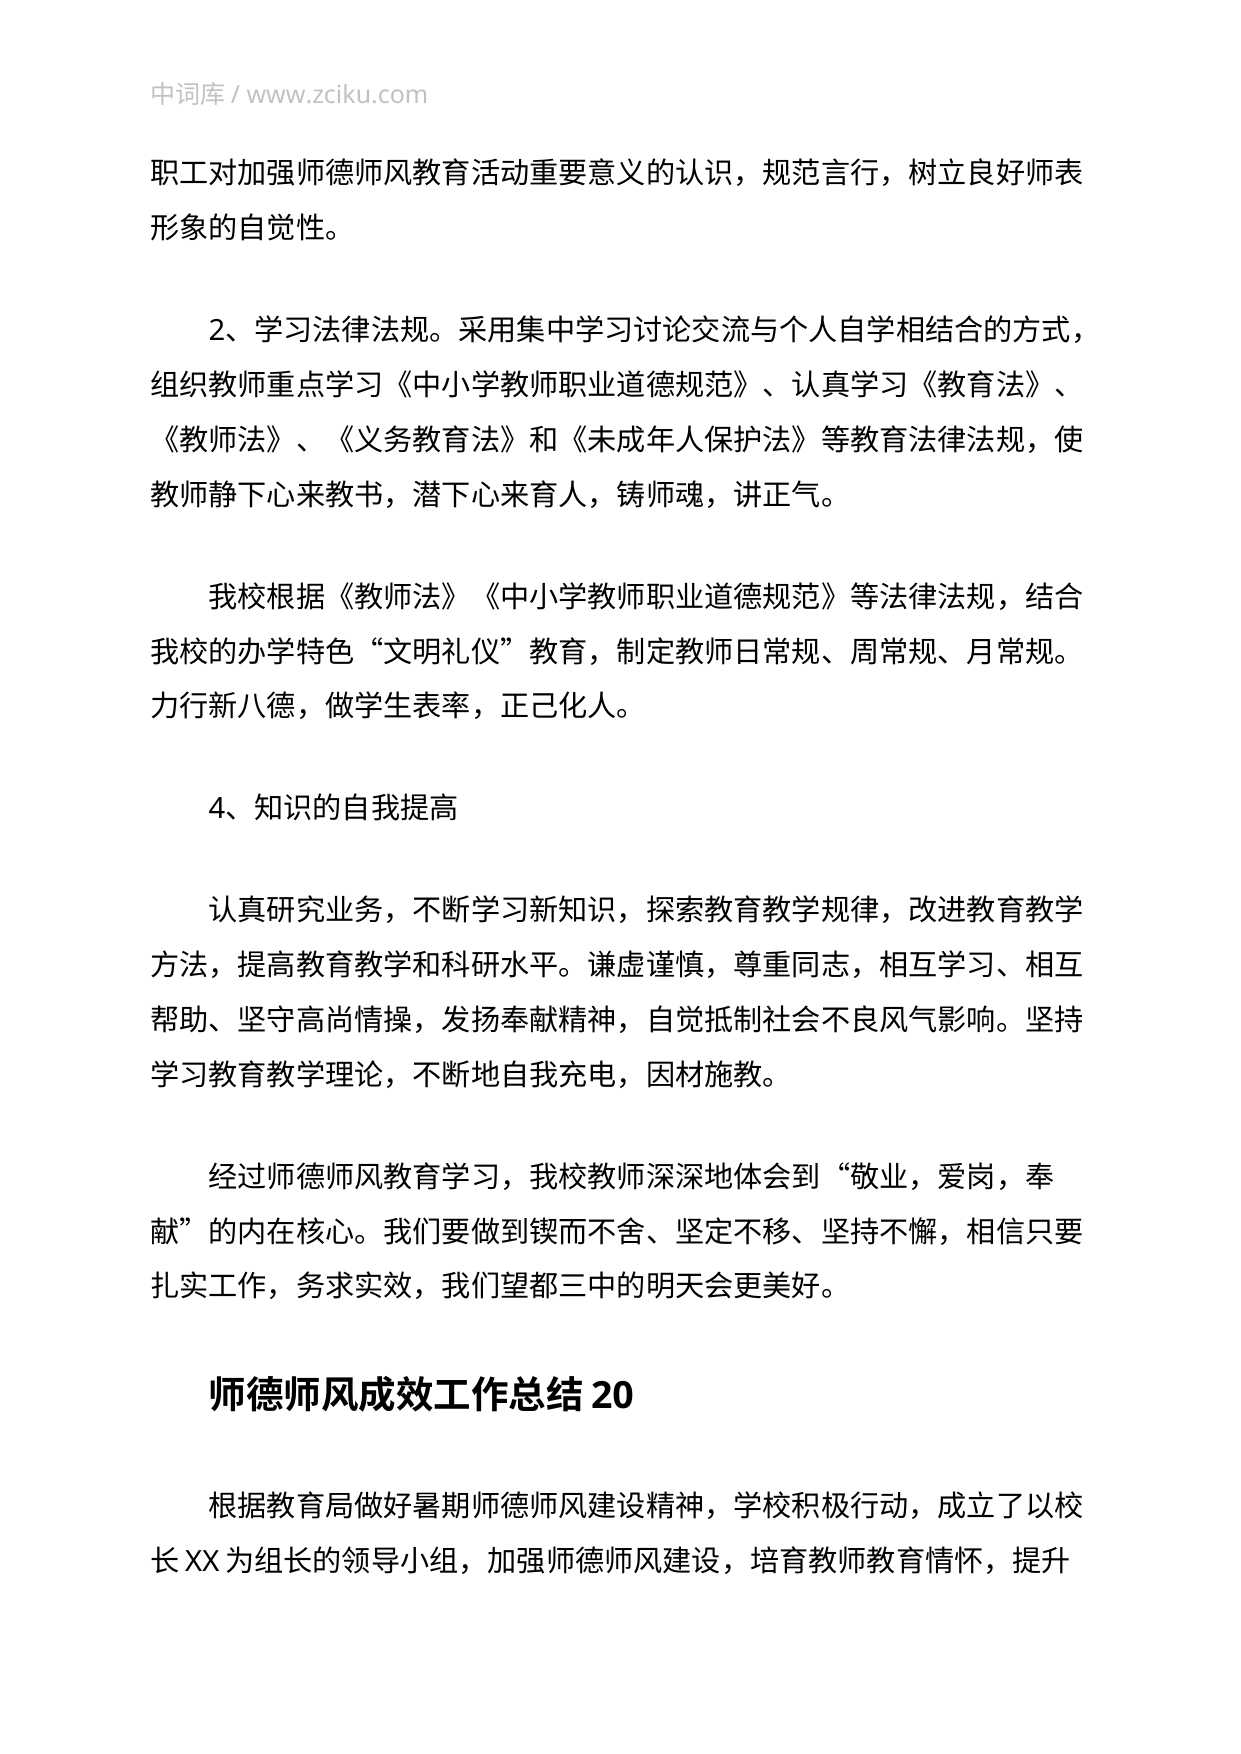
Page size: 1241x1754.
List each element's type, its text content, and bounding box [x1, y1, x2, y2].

text 认真研究业务，不断学习新知识，探索教育教学规律，改进教育教学方法，提高教育教学和科研水平。谦虚谨慎，尊重同志，相互学习、相互帮助、坚守高尚情操，发扬奉献精神，自觉抵制社会不良风气影响。坚持学习教育教学理论，不断地自我充电，因材施教。 [150, 887, 1090, 1094]
text 我校根据《教师法》《中小学教师职业道德规范》等法律法规，结合我校的办学特色“文明礼仪”教育，制定教师日常规、周常规、月常规。力行新八德，做学生表率，正己化人。 [150, 573, 1090, 725]
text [150, 1482, 1090, 1580]
text 经过师德师风教育学习，我校教师深深地体会到“敬业，爱岗，奉献”的内在核心。我们要做到锲而不舍、坚定不移、坚持不懈，相信只要扎实工作，务求实效，我们望都三中的明天会更美好。 [150, 1153, 1090, 1305]
text 2、学习法律法规。采用集中学习讨论交流与个人自学相结合的方式，组织教师重点学习《中小学教师职业道德规范》、认真学习《教育法》、《教师法》、《义务教育法》和《未成年人保护法》等教育法律法规，使教师静下心来教书，潜下心来育人，铸师魂，讲正气。 [150, 307, 1090, 514]
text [150, 150, 1090, 247]
text 4、知识的自我提高 [150, 785, 1090, 827]
text 师德师风成效工作总结20 [150, 1365, 1090, 1419]
